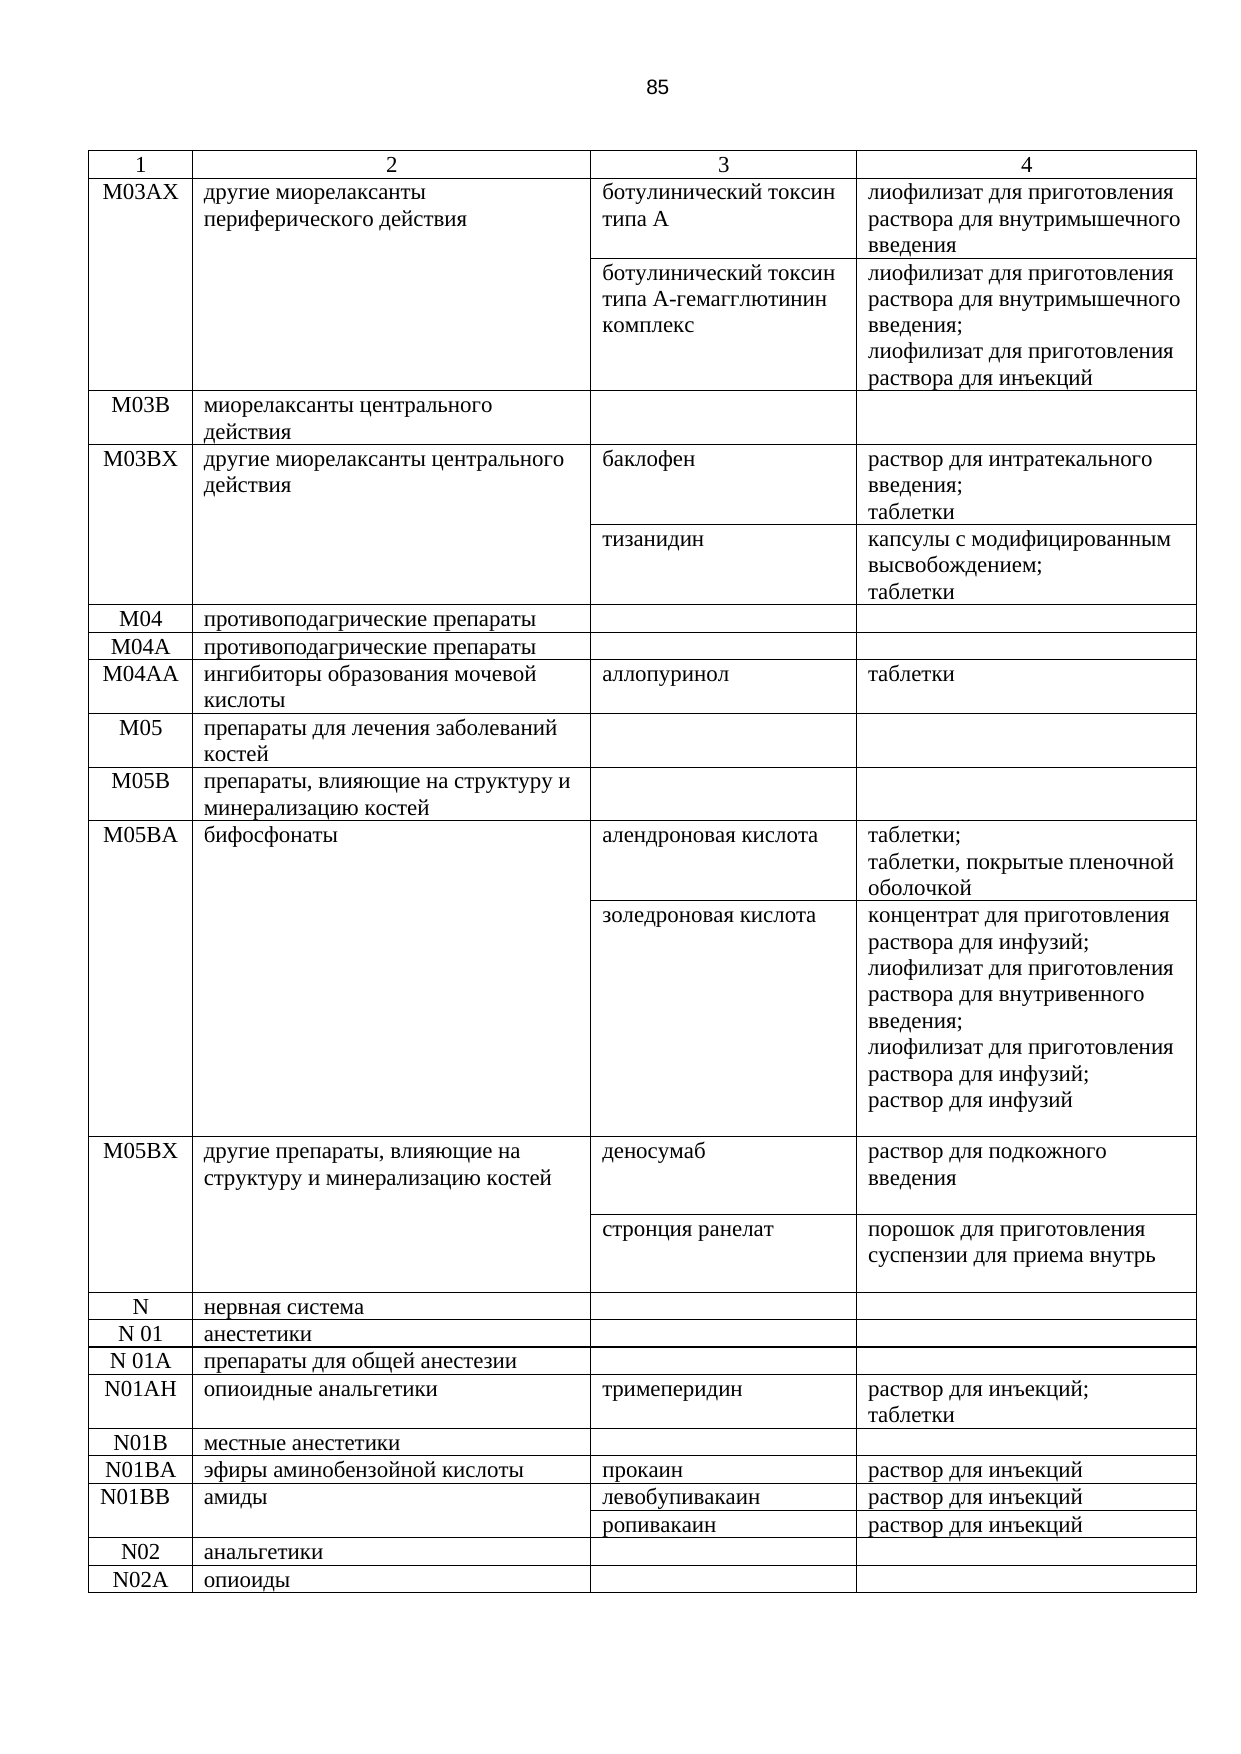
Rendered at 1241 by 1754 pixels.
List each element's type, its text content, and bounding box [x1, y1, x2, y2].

table_cell [857, 391, 1196, 444]
table_cell [857, 714, 1196, 767]
table_cell [591, 1348, 856, 1374]
table_cell эфиры аминобензойной кислоты [193, 1456, 590, 1482]
table_cell [591, 605, 856, 632]
table_cell M04 [89, 605, 192, 632]
table_cell [591, 1429, 856, 1455]
table_cell прокаин [591, 1456, 856, 1482]
table_cell [857, 1538, 1196, 1564]
table_cell противоподагрические препараты [193, 605, 590, 632]
table_cell [591, 1538, 856, 1564]
table_cell [857, 1566, 1196, 1592]
table_cell опиоиды [193, 1566, 590, 1592]
table_cell деносумаб [591, 1137, 856, 1214]
table_cell препараты для лечения заболеваний костей [193, 714, 590, 767]
table_cell другие миорелаксанты центрального действия [193, 445, 590, 604]
table_cell M04AA [89, 660, 192, 713]
table_cell алендроновая кислота [591, 821, 856, 900]
table_cell амиды [193, 1484, 590, 1537]
table_cell 3 [591, 151, 856, 177]
table_cell золедроновая кислота [591, 901, 856, 1136]
table_cell капсулы с модифицированным высвобождением; таблетки [857, 525, 1196, 604]
table_cell тримеперидин [591, 1375, 856, 1428]
table_cell раствор для инъекций [857, 1456, 1196, 1482]
table_cell раствор для подкожного введения [857, 1137, 1196, 1214]
table_cell [591, 1320, 856, 1346]
table_cell [857, 605, 1196, 632]
table_cell M05 [89, 714, 192, 767]
table_cell N01B [89, 1429, 192, 1455]
table_cell таблетки [857, 660, 1196, 713]
table_cell 1 [89, 151, 192, 177]
table_cell баклофен [591, 445, 856, 524]
table_cell опиоидные анальгетики [193, 1375, 590, 1428]
table_cell концентрат для приготовления раствора для инфузий; лиофилизат для приготовления раствора для внутривенного введения; лиофилизат для приготовления раствора для инфузий; раствор для инфузий [857, 901, 1196, 1136]
table_cell нервная система [193, 1293, 590, 1319]
table_cell лиофилизат для приготовления раствора для внутримышечного введения; лиофилизат для приготовления раствора для инъекций [857, 259, 1196, 390]
table_cell M03B [89, 391, 192, 444]
table_cell N 01 [89, 1320, 192, 1346]
table_cell M03BX [89, 445, 192, 604]
table_cell препараты, влияющие на структуру и минерализацию костей [193, 768, 590, 820]
table_cell раствор для интратекального введения; таблетки [857, 445, 1196, 524]
table_cell [591, 1293, 856, 1319]
table_cell аллопуринол [591, 660, 856, 713]
table_cell таблетки; таблетки, покрытые пленочной оболочкой [857, 821, 1196, 900]
table_cell M04A [89, 633, 192, 659]
table_cell [857, 768, 1196, 820]
table_cell другие миорелаксанты периферического действия [193, 179, 590, 390]
table_cell N 01A [89, 1348, 192, 1374]
table_cell M03AX [89, 179, 192, 390]
table_cell [591, 1566, 856, 1592]
table_cell другие препараты, влияющие на структуру и минерализацию костей [193, 1137, 590, 1292]
table_cell раствор для инъекций; таблетки [857, 1375, 1196, 1428]
table_cell [857, 1320, 1196, 1346]
table_cell местные анестетики [193, 1429, 590, 1455]
table_cell N02 [89, 1538, 192, 1564]
table_cell M05B [89, 768, 192, 820]
table_cell [591, 768, 856, 820]
table_cell 4 [857, 151, 1196, 177]
table_cell бифосфонаты [193, 821, 590, 1136]
table_cell N [89, 1293, 192, 1319]
table_cell противоподагрические препараты [193, 633, 590, 659]
table_cell [857, 1293, 1196, 1319]
table_cell анестетики [193, 1320, 590, 1346]
table_cell M05BX [89, 1137, 192, 1292]
table_cell ропивакаин [591, 1511, 856, 1537]
table_cell [857, 633, 1196, 659]
table_cell ингибиторы образования мочевой кислоты [193, 660, 590, 713]
table_cell [857, 1348, 1196, 1374]
table_cell N01BA [89, 1456, 192, 1482]
table_cell раствор для инъекций [857, 1484, 1196, 1510]
table_cell порошок для приготовления суспензии для приема внутрь [857, 1215, 1196, 1292]
table_cell [591, 391, 856, 444]
table_cell [591, 714, 856, 767]
table_cell M05BA [89, 821, 192, 1136]
table_cell раствор для инъекций [857, 1511, 1196, 1537]
table_cell 2 [193, 151, 590, 177]
table_cell N02A [89, 1566, 192, 1592]
table_cell ботулинический токсин типа А [591, 179, 856, 257]
table_cell тизанидин [591, 525, 856, 604]
table_cell препараты для общей анестезии [193, 1348, 590, 1374]
table_cell лиофилизат для приготовления раствора для внутримышечного введения [857, 179, 1196, 257]
table_cell стронция ранелат [591, 1215, 856, 1292]
table_cell N01BB [89, 1484, 192, 1537]
table_cell ботулинический токсин типа А-гемагглютинин комплекс [591, 259, 856, 390]
table_cell миорелаксанты центрального действия [193, 391, 590, 444]
table_cell левобупивакаин [591, 1484, 856, 1510]
table_cell [591, 633, 856, 659]
table_cell N01AH [89, 1375, 192, 1428]
table_cell анальгетики [193, 1538, 590, 1564]
table_cell [857, 1429, 1196, 1455]
